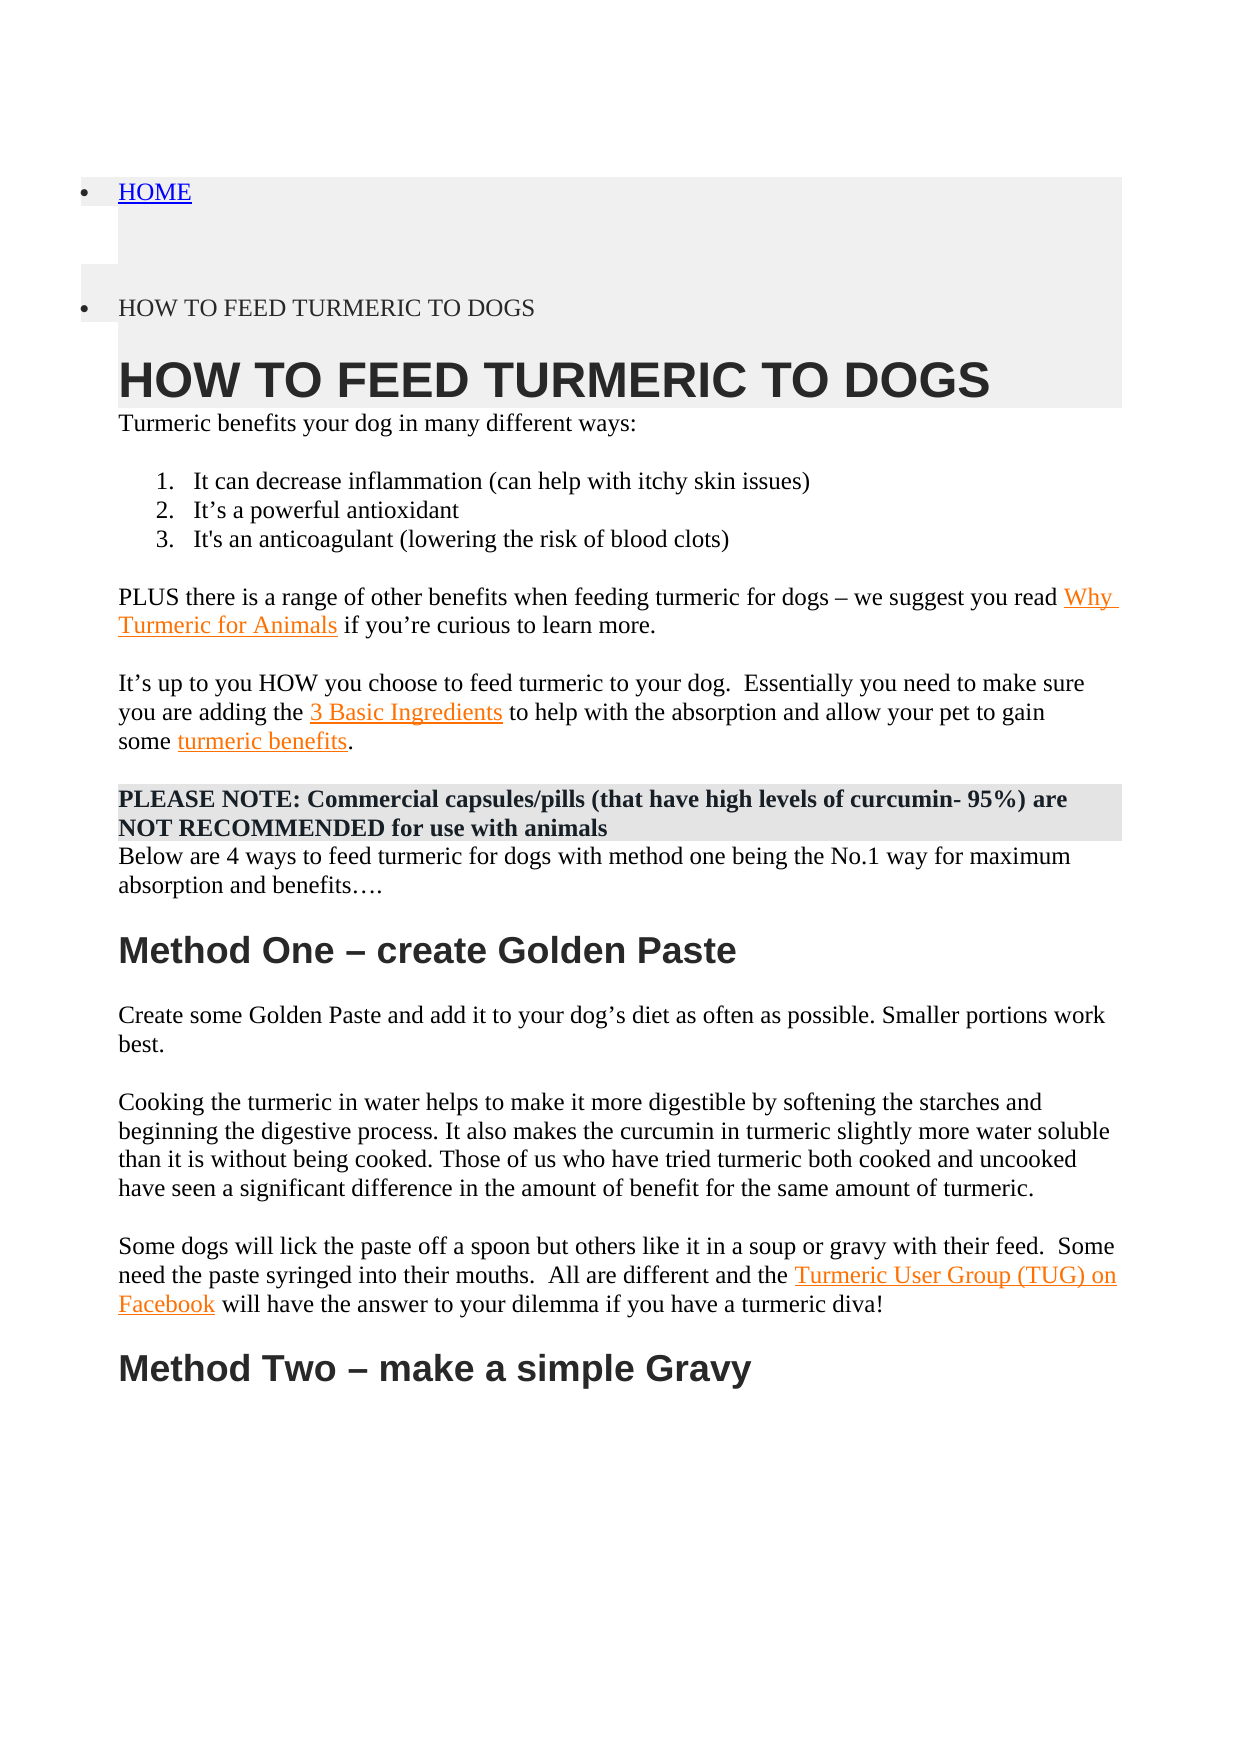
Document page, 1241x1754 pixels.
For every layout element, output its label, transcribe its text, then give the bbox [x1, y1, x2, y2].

text Create some Golden Paste and add it to your dog’s diet as often as possible. Smaller portions work best. [118, 1000, 1122, 1058]
text Method Two – make a simple Gravy [118, 1347, 1122, 1390]
list HOME [81, 177, 1122, 206]
list HOW TO FEED TURMERIC TO DOGS [81, 293, 1122, 322]
text PLEASE NOTE: Commercial capsules/pills (that have high levels of curcumin- 95%) are NOT RECOMMENDED for use with animals [118, 784, 1122, 841]
list It’s a powerful antioxidant [156, 495, 1122, 524]
text Some dogs will lick the paste off a spoon but others like it in a soup or gravy with their feed. Some need the paste syringed into their mouths. All are different and the Turmeric User Group (TUG) on Facebook will have the answer to your dilemma if you have a turmeric diva! [118, 1231, 1122, 1317]
text PLUS there is a range of other benefits when feeding turmeric for dogs – we suggest you read Why Turmeric for Animals if you’re curious to learn more. [118, 582, 1122, 639]
text HOW TO FEED TURMERIC TO DOGS [118, 351, 1122, 408]
text Cooking the turmeric in water helps to make it more digestible by softening the starches and beginning the digestive process. It also makes the curcumin in turmeric slightly more water soluble than it is without being cooked. Those of us who have tried turmeric both cooked and uncooked have seen a significant difference in the amount of benefit for the same amount of turmeric. [118, 1087, 1122, 1202]
text It’s up to you HOW you choose to feed turmeric to your dog. Essentially you need to make sure you are adding the 3 Basic Ingredients to help with the absorption and allow your pet to gain some turmeric benefits. [118, 668, 1122, 755]
list It can decrease inflammation (can help with itchy skin issues) [156, 466, 1122, 495]
text Method One – create Golden Paste [118, 928, 1122, 971]
list It's an anticoagulant (lowering the risk of blood clots) [156, 524, 1122, 553]
text Turmeric benefits your dog in many different ways: [118, 408, 1122, 437]
text Below are 4 ways to feed turmeric for dogs with method one being the No.1 way for maximum absorption and benefits…. [118, 841, 1122, 899]
